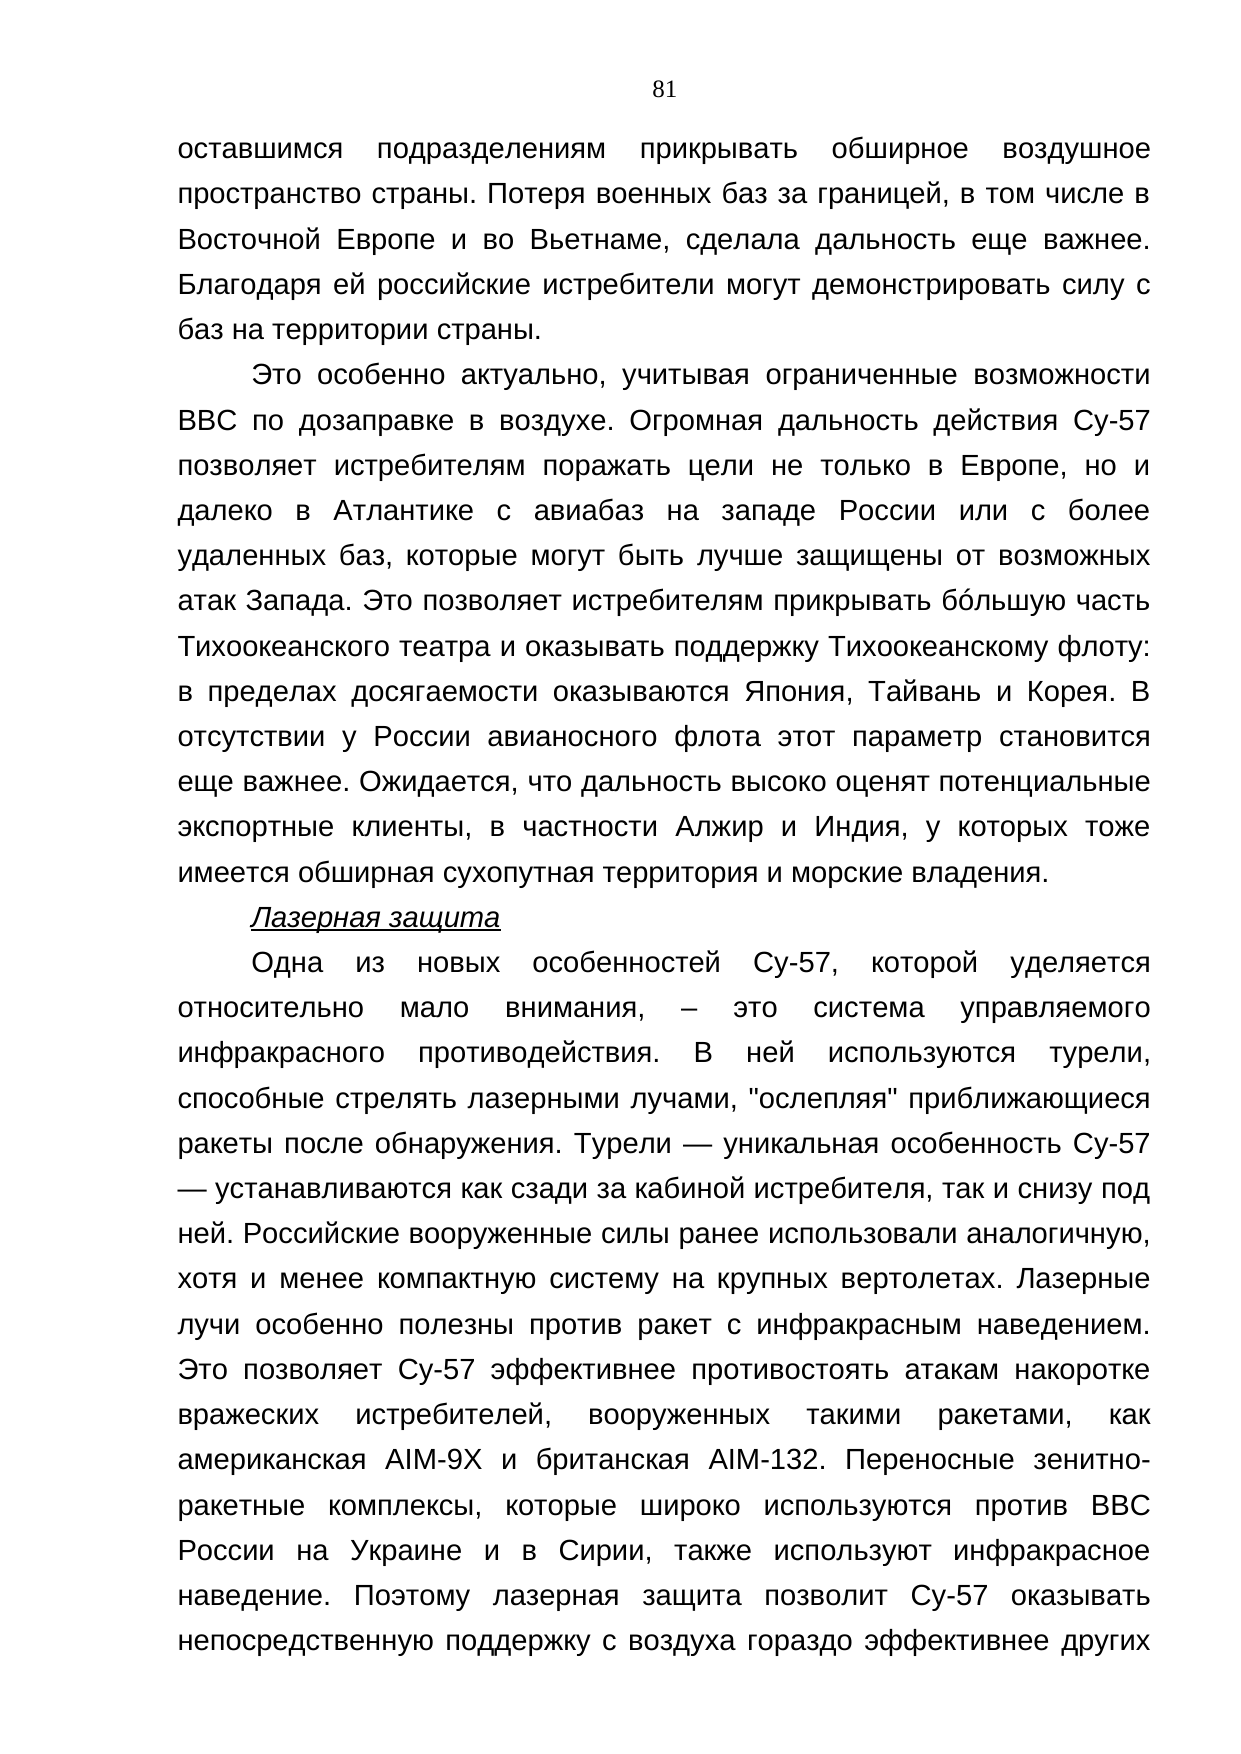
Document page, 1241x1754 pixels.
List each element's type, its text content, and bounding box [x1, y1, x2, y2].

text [177, 945, 1152, 1657]
text Лазерная защита [177, 900, 1152, 933]
text Это особенно актуально, учитывая ограниченные возможности ВВС по дозаправке в воздухе. Огромная дальность действия Су-57 позволяет истребителям поражать цели не только в Европе, но и далеко в Атлантике с авиабаз на западе России или с более удаленных баз, которые могут быть лучше защищены от возможных атак Запада. Это позволяет истребителям прикрывать бóльшую часть Тихоокеанского театра и оказывать поддержку Тихоокеанскому флоту: в пределах досягаемости оказываются Япония, Тайвань и Корея. В отсутствии у России авианосного флота этот параметр становится еще важнее. Ожидается, что дальность высоко оценят потенциальные экспортные клиенты, в частности Алжир и Индия, у которых тоже имеется обширная сухопутная территория и морские владения. [177, 357, 1152, 888]
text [177, 131, 1152, 346]
